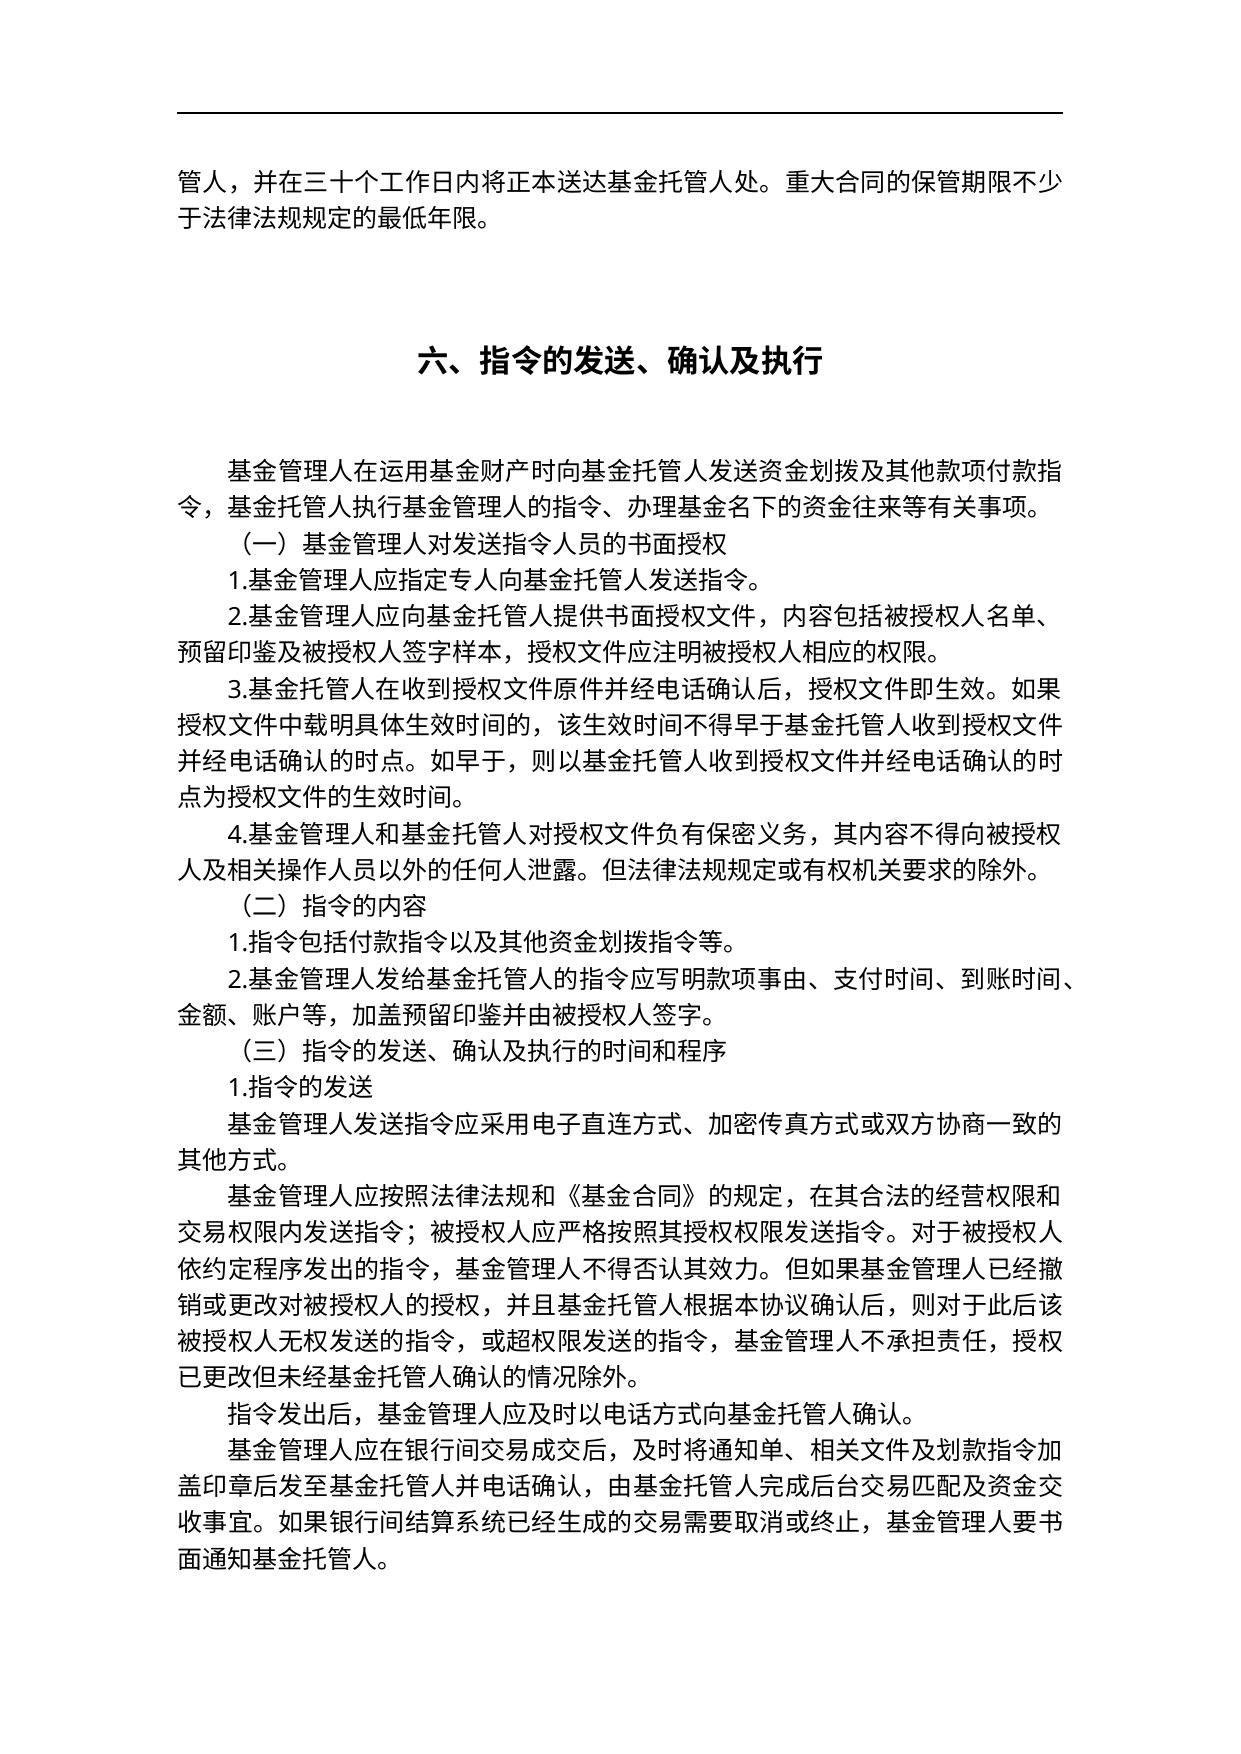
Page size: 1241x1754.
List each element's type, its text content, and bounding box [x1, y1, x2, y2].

subtitle 六、指令的发送、确认及执行 [177, 327, 1063, 392]
text 1.指令包括付款指令以及其他资金划拨指令等。 [177, 923, 1063, 959]
text 基金管理人应按照法律法规和《基金合同》的规定，在其合法的经营权限和交易权限内发送指令；被授权人应严格按照其授权权限发送指令。对于被授权人依约定程序发出的指令，基金管理人不得否认其效力。但如果基金管理人已经撤销或更改对被授权人的授权，并且基金托管人根据本协议确认后，则对于此后该被授权人无权发送的指令，或超权限发送的指令，基金管理人不承担责任，授权已更改但未经基金托管人确认的情况除外。 [177, 1177, 1063, 1394]
text （二）指令的内容 [177, 887, 1063, 923]
text 2.基金管理人应向基金托管人提供书面授权文件，内容包括被授权人名单、预留印鉴及被授权人签字样本，授权文件应注明被授权人相应的权限。 [177, 597, 1063, 669]
text （三）指令的发送、确认及执行的时间和程序 [177, 1032, 1063, 1068]
text 基金管理人发送指令应采用电子直连方式、加密传真方式或双方协商一致的其他方式。 [177, 1104, 1063, 1177]
text 基金管理人在运用基金财产时向基金托管人发送资金划拨及其他款项付款指令，基金托管人执行基金管理人的指令、办理基金名下的资金往来等有关事项。 [177, 452, 1063, 524]
text 1.指令的发送 [177, 1068, 1063, 1104]
text 基金管理人应在银行间交易成交后，及时将通知单、相关文件及划款指令加盖印章后发至基金托管人并电话确认，由基金托管人完成后台交易匹配及资金交收事宜。如果银行间结算系统已经生成的交易需要取消或终止，基金管理人要书面通知基金托管人。 [177, 1430, 1063, 1575]
text 4.基金管理人和基金托管人对授权文件负有保密义务，其内容不得向被授权人及相关操作人员以外的任何人泄露。但法律法规规定或有权机关要求的除外。 [177, 814, 1063, 887]
text （一）基金管理人对发送指令人员的书面授权 [177, 524, 1063, 560]
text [177, 162, 1063, 234]
text 1.基金管理人应指定专人向基金托管人发送指令。 [177, 560, 1063, 597]
text 指令发出后，基金管理人应及时以电话方式向基金托管人确认。 [177, 1394, 1063, 1430]
text 2.基金管理人发给基金托管人的指令应写明款项事由、支付时间、到账时间、金额、账户等，加盖预留印鉴并由被授权人签字。 [177, 959, 1063, 1032]
text 3.基金托管人在收到授权文件原件并经电话确认后，授权文件即生效。如果授权文件中载明具体生效时间的，该生效时间不得早于基金托管人收到授权文件并经电话确认的时点。如早于，则以基金托管人收到授权文件并经电话确认的时点为授权文件的生效时间。 [177, 669, 1063, 814]
